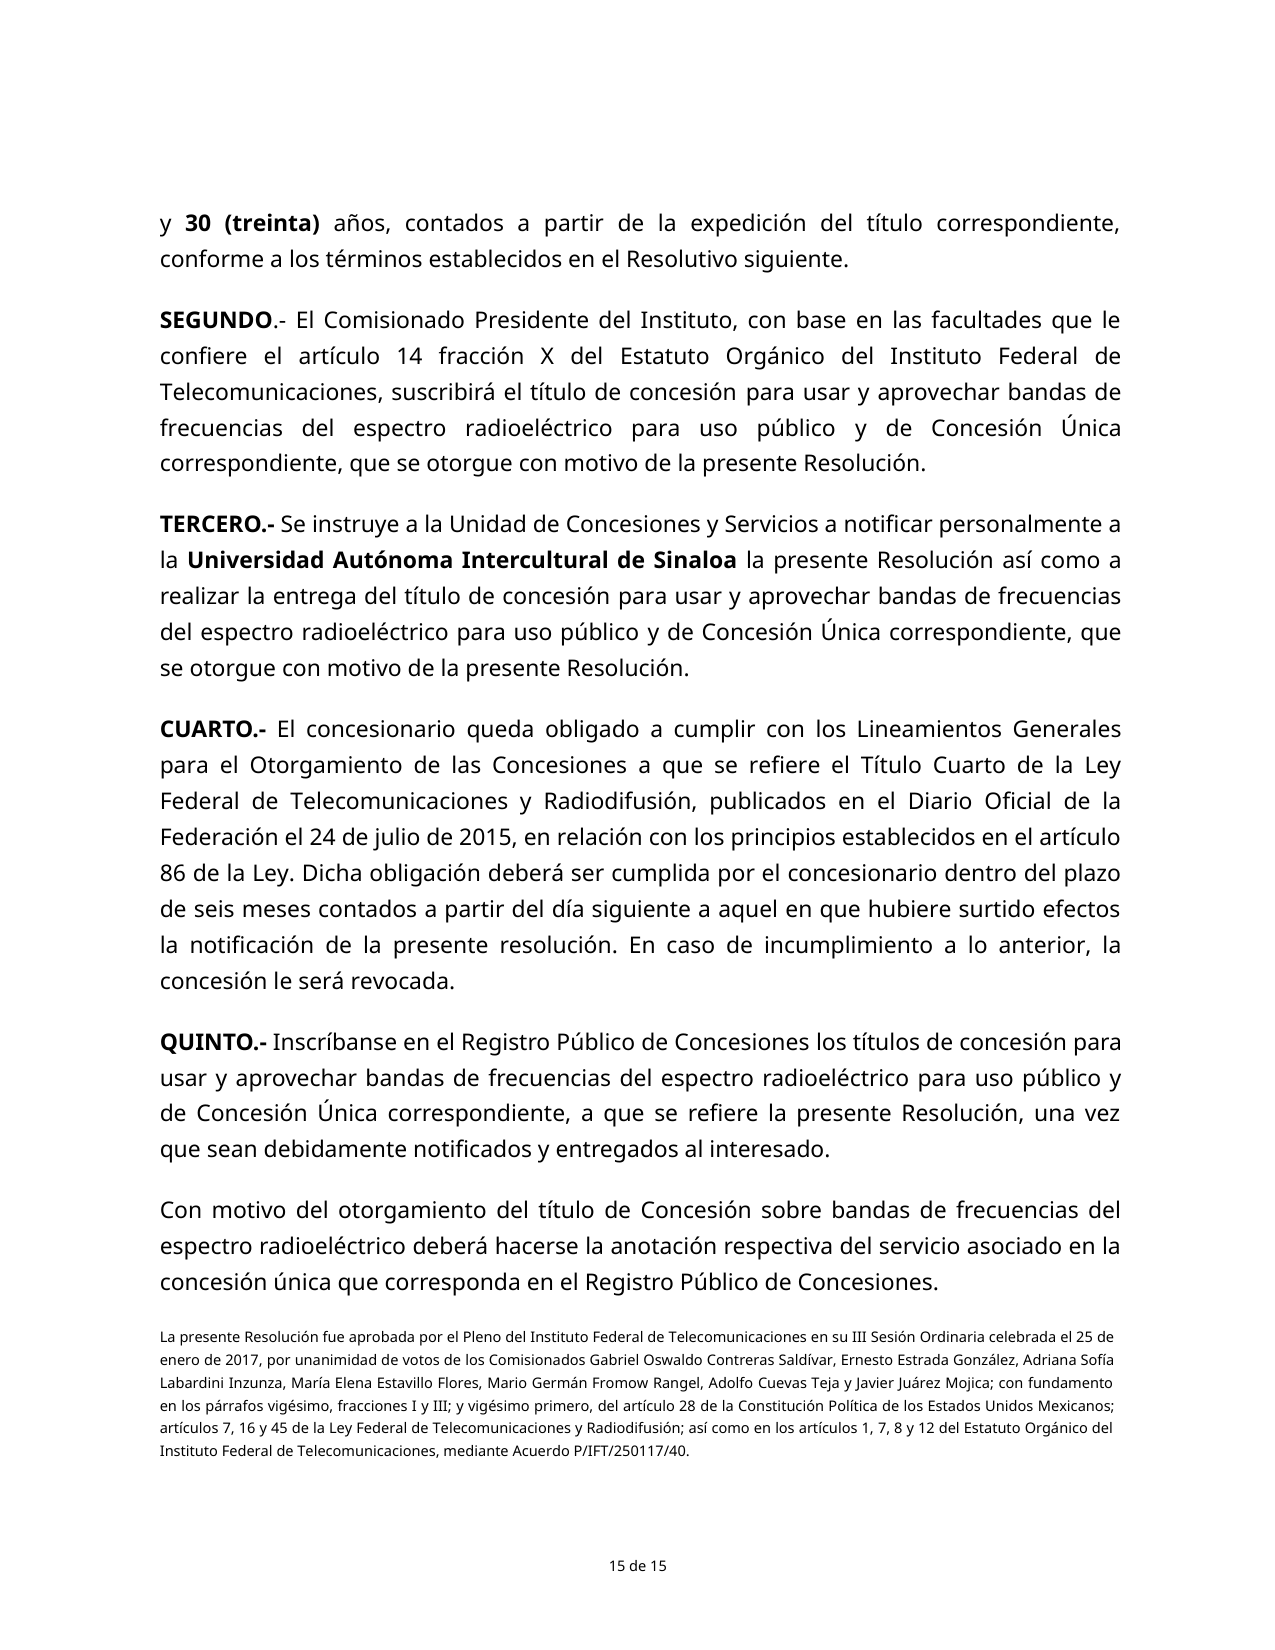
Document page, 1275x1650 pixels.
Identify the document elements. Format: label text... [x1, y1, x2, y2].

text TERCERO.- Se instruye a la Unidad de Concesiones y Servicios a notificar personalmente a la Universidad Autónoma Intercultural de Sinaloa la presente Resolución así como a realizar la entrega del título de concesión para usar y aprovechar bandas de frecuencias del espectro radioeléctrico para uso público y de Concesión Única correspondiente, que se otorgue con motivo de la presente Resolución. [159, 508, 1122, 683]
text CUARTO.- El concesionario queda obligado a cumplir con los Lineamientos Generales para el Otorgamiento de las Concesiones a que se refiere el Título Cuarto de la Ley Federal de Telecomunicaciones y Radiodifusión, publicados en el Diario Oficial de la Federación el 24 de julio de 2015, en relación con los principios establecidos en el artículo 86 de la Ley. Dicha obligación deberá ser cumplida por el concesionario dentro del plazo de seis meses contados a partir del día siguiente a aquel en que hubiere surtido efectos la notificación de la presente resolución. En caso de incumplimiento a lo anterior, la concesión le será revocada. [159, 713, 1122, 996]
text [159, 207, 1122, 274]
text Con motivo del otorgamiento del título de Concesión sobre bandas de frecuencias del espectro radioeléctrico deberá hacerse la anotación respectiva del servicio asociado en la concesión única que corresponda en el Registro Público de Concesiones. [159, 1194, 1122, 1297]
text La presente Resolución fue aprobada por el Pleno del Instituto Federal de Telecomunicaciones en su III Sesión Ordinaria celebrada el 25 de enero de 2017, por unanimidad de votos de los Comisionados Gabriel Oswaldo Contreras Saldívar, Ernesto Estrada González, Adriana Sofía Labardini Inzunza, María Elena Estavillo Flores, Mario Germán Fromow Rangel, Adolfo Cuevas Teja y Javier Juárez Mojica; con fundamento en los párrafos vigésimo, fracciones I y III; y vigésimo primero, del artículo 28 de la Constitución Política de los Estados Unidos Mexicanos; artículos 7, 16 y 45 de la Ley Federal de Telecomunicaciones y Radiodifusión; así como en los artículos 1, 7, 8 y 12 del Estatuto Orgánico del Instituto Federal de Telecomunicaciones, mediante Acuerdo P/IFT/250117/40. [159, 1327, 1116, 1461]
text QUINTO.- Inscríbanse en el Registro Público de Concesiones los títulos de concesión para usar y aprovechar bandas de frecuencias del espectro radioeléctrico para uso público y de Concesión Única correspondiente, a que se refiere la presente Resolución, una vez que sean debidamente notificados y entregados al interesado. [159, 1026, 1122, 1164]
text SEGUNDO.- El Comisionado Presidente del Instituto, con base en las facultades que le confiere el artículo 14 fracción X del Estatuto Orgánico del Instituto Federal de Telecomunicaciones, suscribirá el título de concesión para usar y aprovechar bandas de frecuencias del espectro radioeléctrico para uso público y de Concesión Única correspondiente, que se otorgue con motivo de la presente Resolución. [159, 304, 1122, 479]
